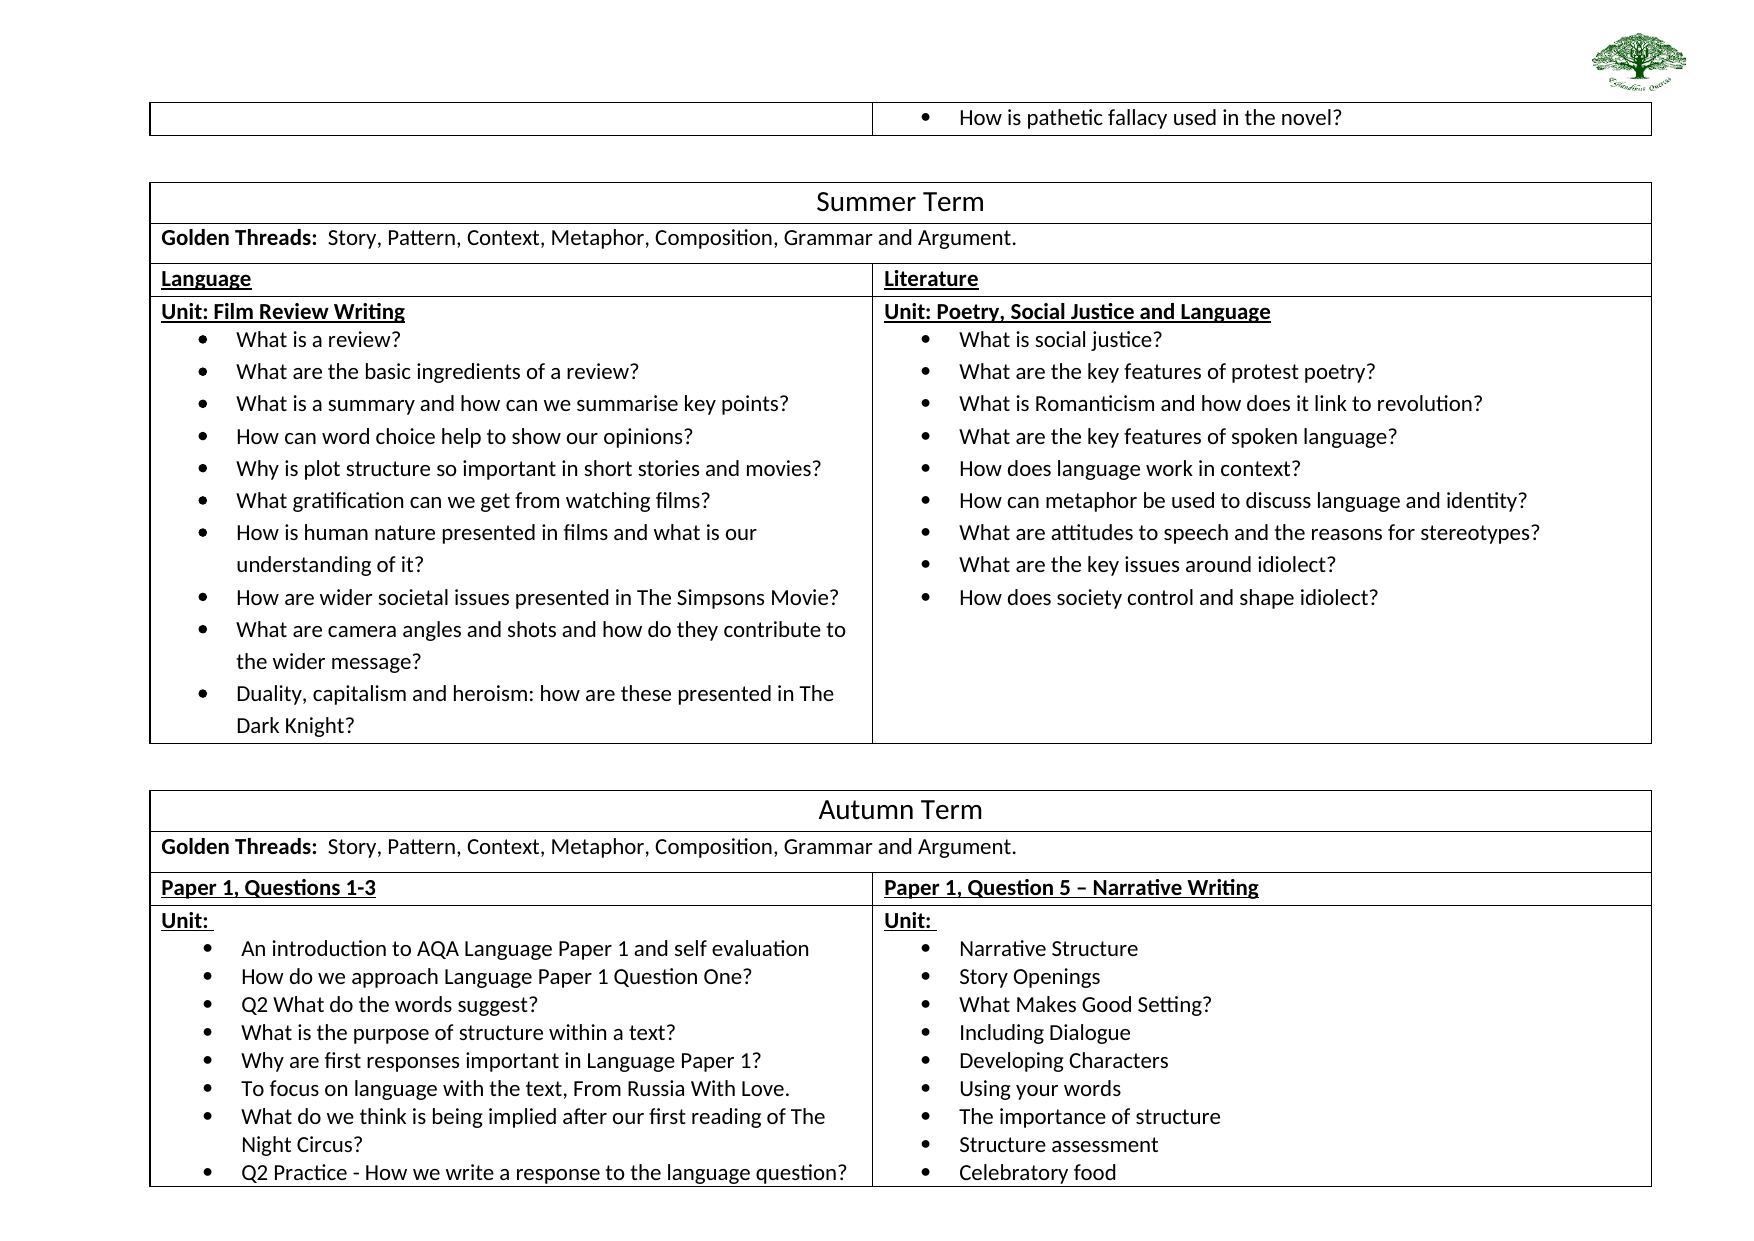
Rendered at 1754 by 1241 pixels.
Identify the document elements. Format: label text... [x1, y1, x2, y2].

table_cell Paper 1, Question 5 – Narrative Writing [873, 873, 1651, 905]
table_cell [151, 906, 872, 1186]
table_cell Golden Threads: Story, Pattern, Context, Metaphor, Composition, Grammar and Argument. [151, 224, 1651, 263]
table_cell Unit: Film Review Writing What is a review? What are the basic ingredients of a review? What is a summary and how can we summarise key points? How can word choice help to show our opinions? Why is plot structure so important in short stories and movies? What gratification can we get from watching films? How is human nature presented in films and what is our understanding of it? How are wider societal issues presented in The Simpsons Movie? What are camera angles and shots and how do they contribute to the wider message? Duality, capitalism and heroism: how are these presented in The Dark Knight? [151, 297, 872, 743]
table_header Autumn Term [151, 791, 1651, 831]
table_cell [873, 906, 1651, 1186]
table_header Summer Term [151, 183, 1651, 222]
table_cell Unit: Poetry, Social Justice and Language What is social justice? What are the key features of protest poetry? What is Romanticism and how does it link to revolution? What are the key features of spoken language? How does language work in context? How can metaphor be used to discuss language and identity? What are attitudes to speech and the reasons for stereotypes? What are the key issues around idiolect? How does society control and shape idiolect? [873, 297, 1651, 743]
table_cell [151, 103, 872, 135]
table_cell Language [151, 264, 872, 296]
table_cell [873, 103, 1651, 135]
table_cell Golden Threads: Story, Pattern, Context, Metaphor, Composition, Grammar and Argument. [151, 832, 1651, 872]
table_cell Paper 1, Questions 1-3 [151, 873, 872, 905]
picture [1592, 33, 1687, 91]
table_cell Literature [873, 264, 1651, 296]
